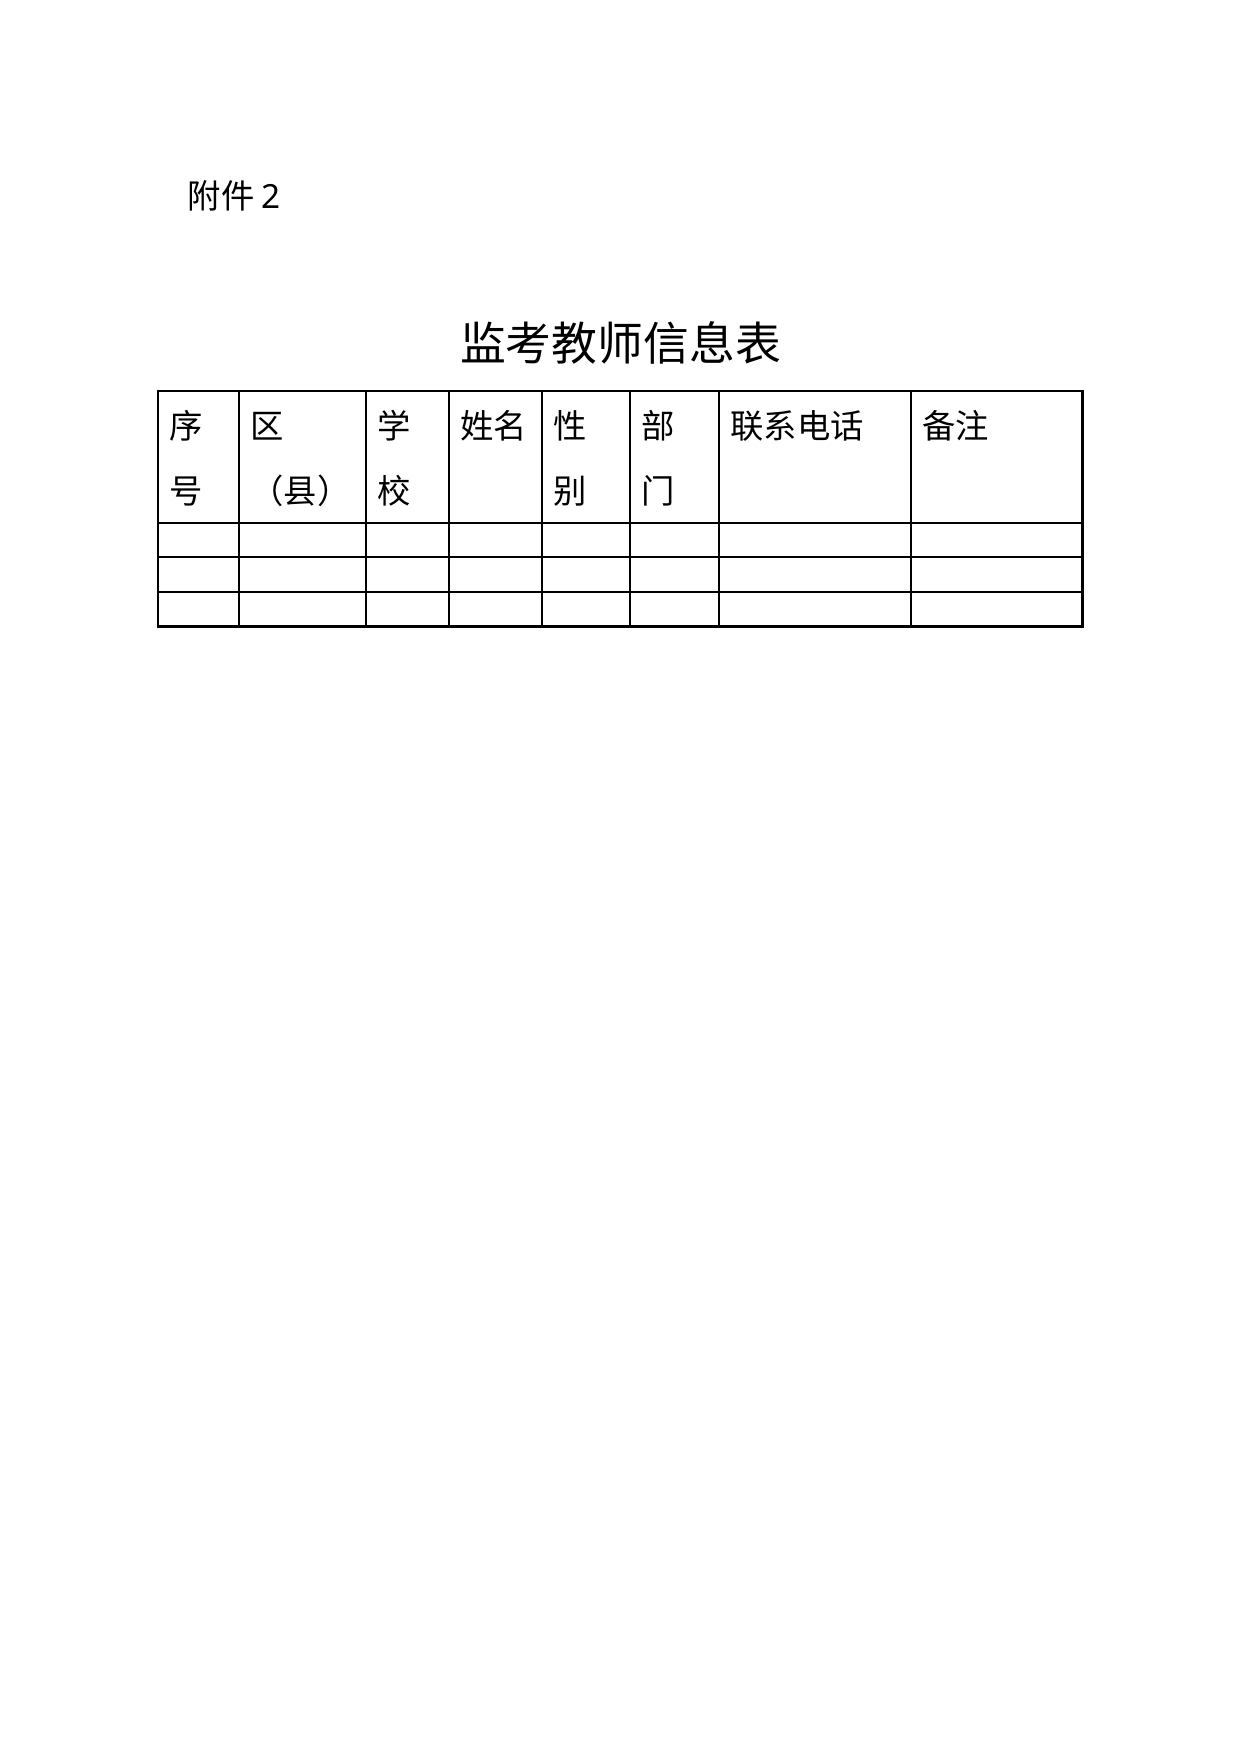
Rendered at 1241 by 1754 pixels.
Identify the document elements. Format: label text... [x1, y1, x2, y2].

table_header 姓名 [450, 392, 541, 522]
table_header 部门 [631, 392, 718, 522]
table_cell [367, 524, 448, 556]
table_cell [543, 558, 629, 591]
table_cell [720, 524, 910, 556]
table_header 区（县） [240, 392, 365, 522]
table_cell [159, 558, 238, 591]
table_cell [450, 593, 541, 625]
table_cell [912, 593, 1081, 625]
table_cell [912, 558, 1081, 591]
table_header 序号 [159, 392, 238, 522]
table_header 联系电话 [720, 392, 910, 522]
table_cell [159, 593, 238, 625]
table_cell [450, 558, 541, 591]
table_header 性别 [543, 392, 629, 522]
table_cell [367, 593, 448, 625]
table_cell [912, 524, 1081, 556]
table_cell [631, 593, 718, 625]
table_cell [450, 524, 541, 556]
table_cell [240, 524, 365, 556]
table_cell [720, 558, 910, 591]
table_cell [720, 593, 910, 625]
table_cell [159, 524, 238, 556]
table_cell [631, 558, 718, 591]
table_cell [367, 558, 448, 591]
table_header 学校 [367, 392, 448, 522]
table_cell [631, 524, 718, 556]
table_cell [240, 558, 365, 591]
table_cell [240, 593, 365, 625]
table_cell [543, 524, 629, 556]
text 监考教师信息表 [187, 292, 1053, 389]
text 附件2 [187, 162, 1053, 227]
table_cell [543, 593, 629, 625]
table_header 备注 [912, 392, 1081, 522]
